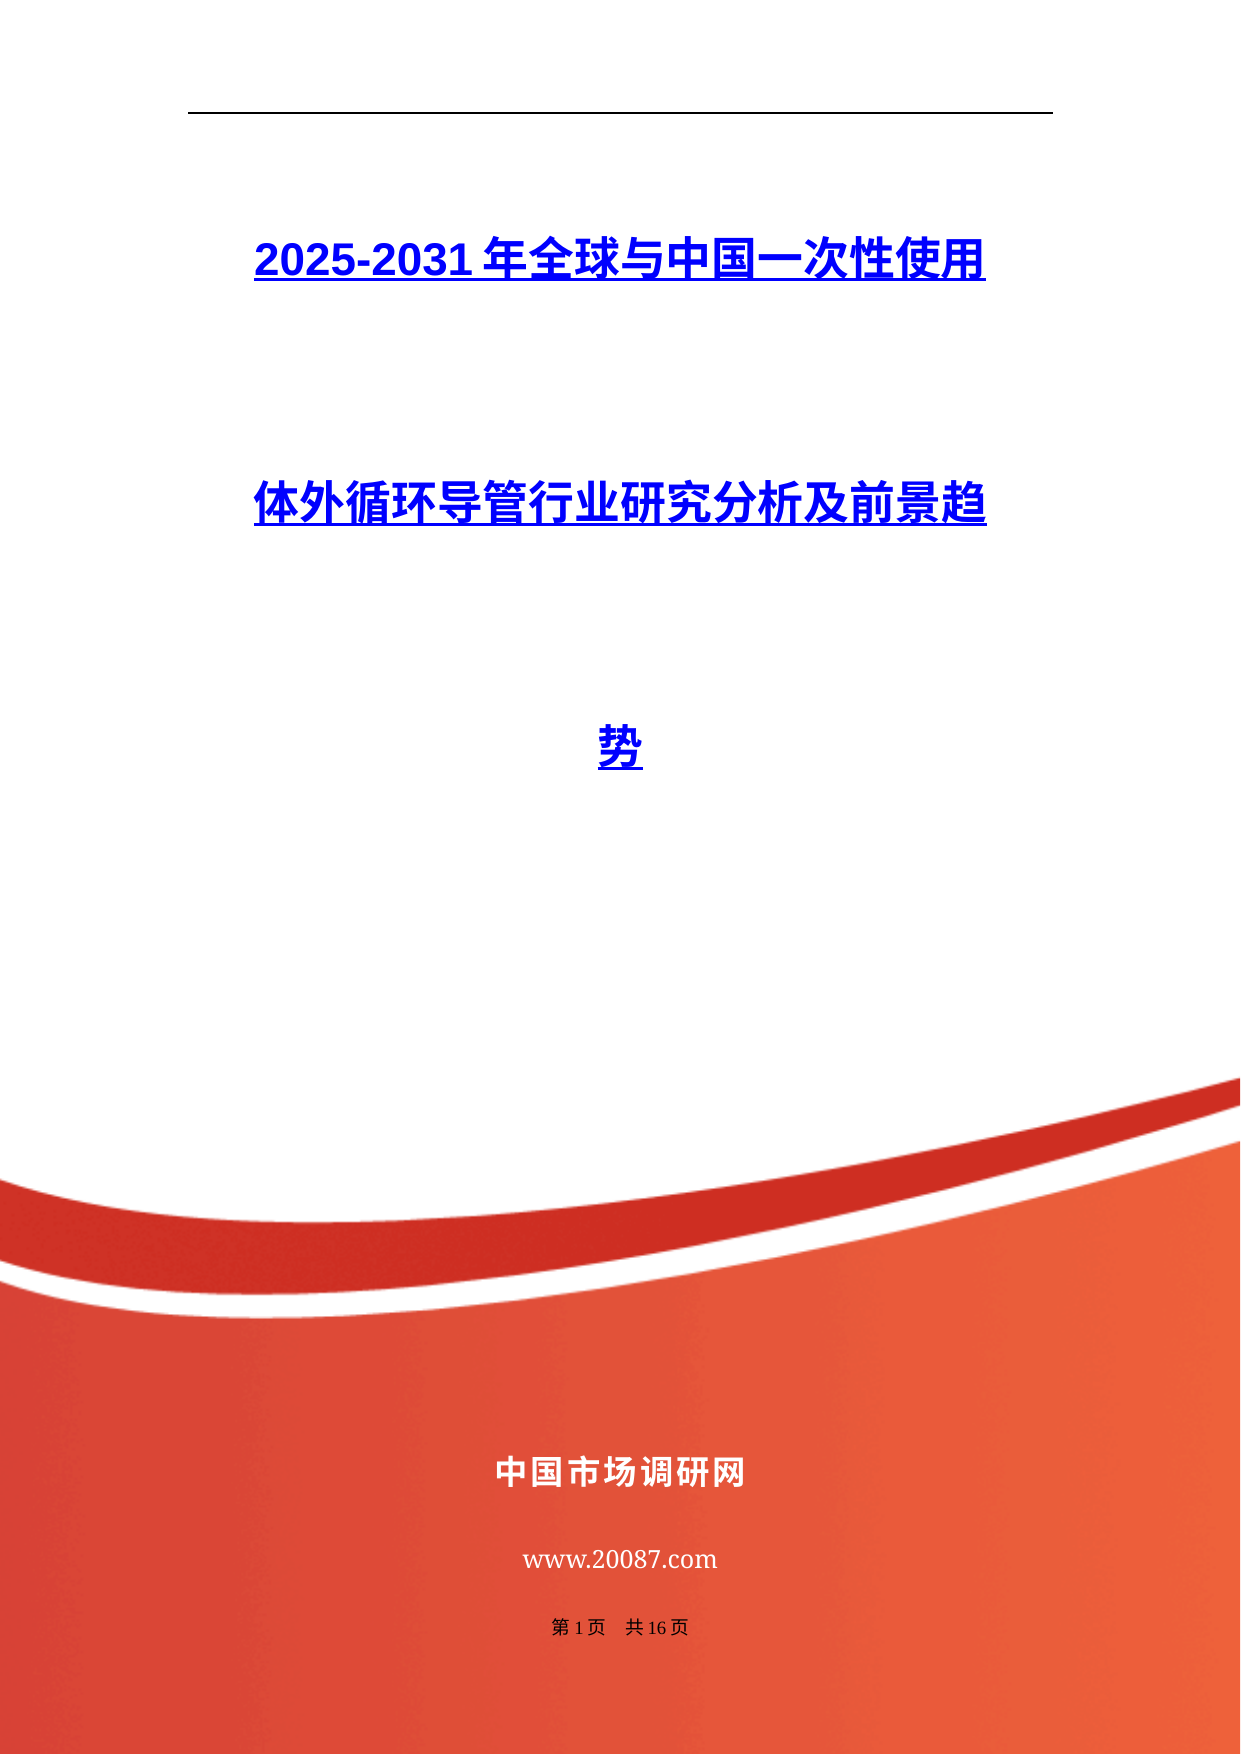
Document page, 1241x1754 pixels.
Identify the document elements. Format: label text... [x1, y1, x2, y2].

picture [0, 1006, 1241, 1754]
text www.20087.com [187, 1526, 1053, 1591]
table_header 2025-2031年全球与中国一次性使用体外循环导管行业研究分析及前景趋势 [188, 207, 1053, 871]
subtitle 中国市场调研网 [187, 1437, 1053, 1502]
